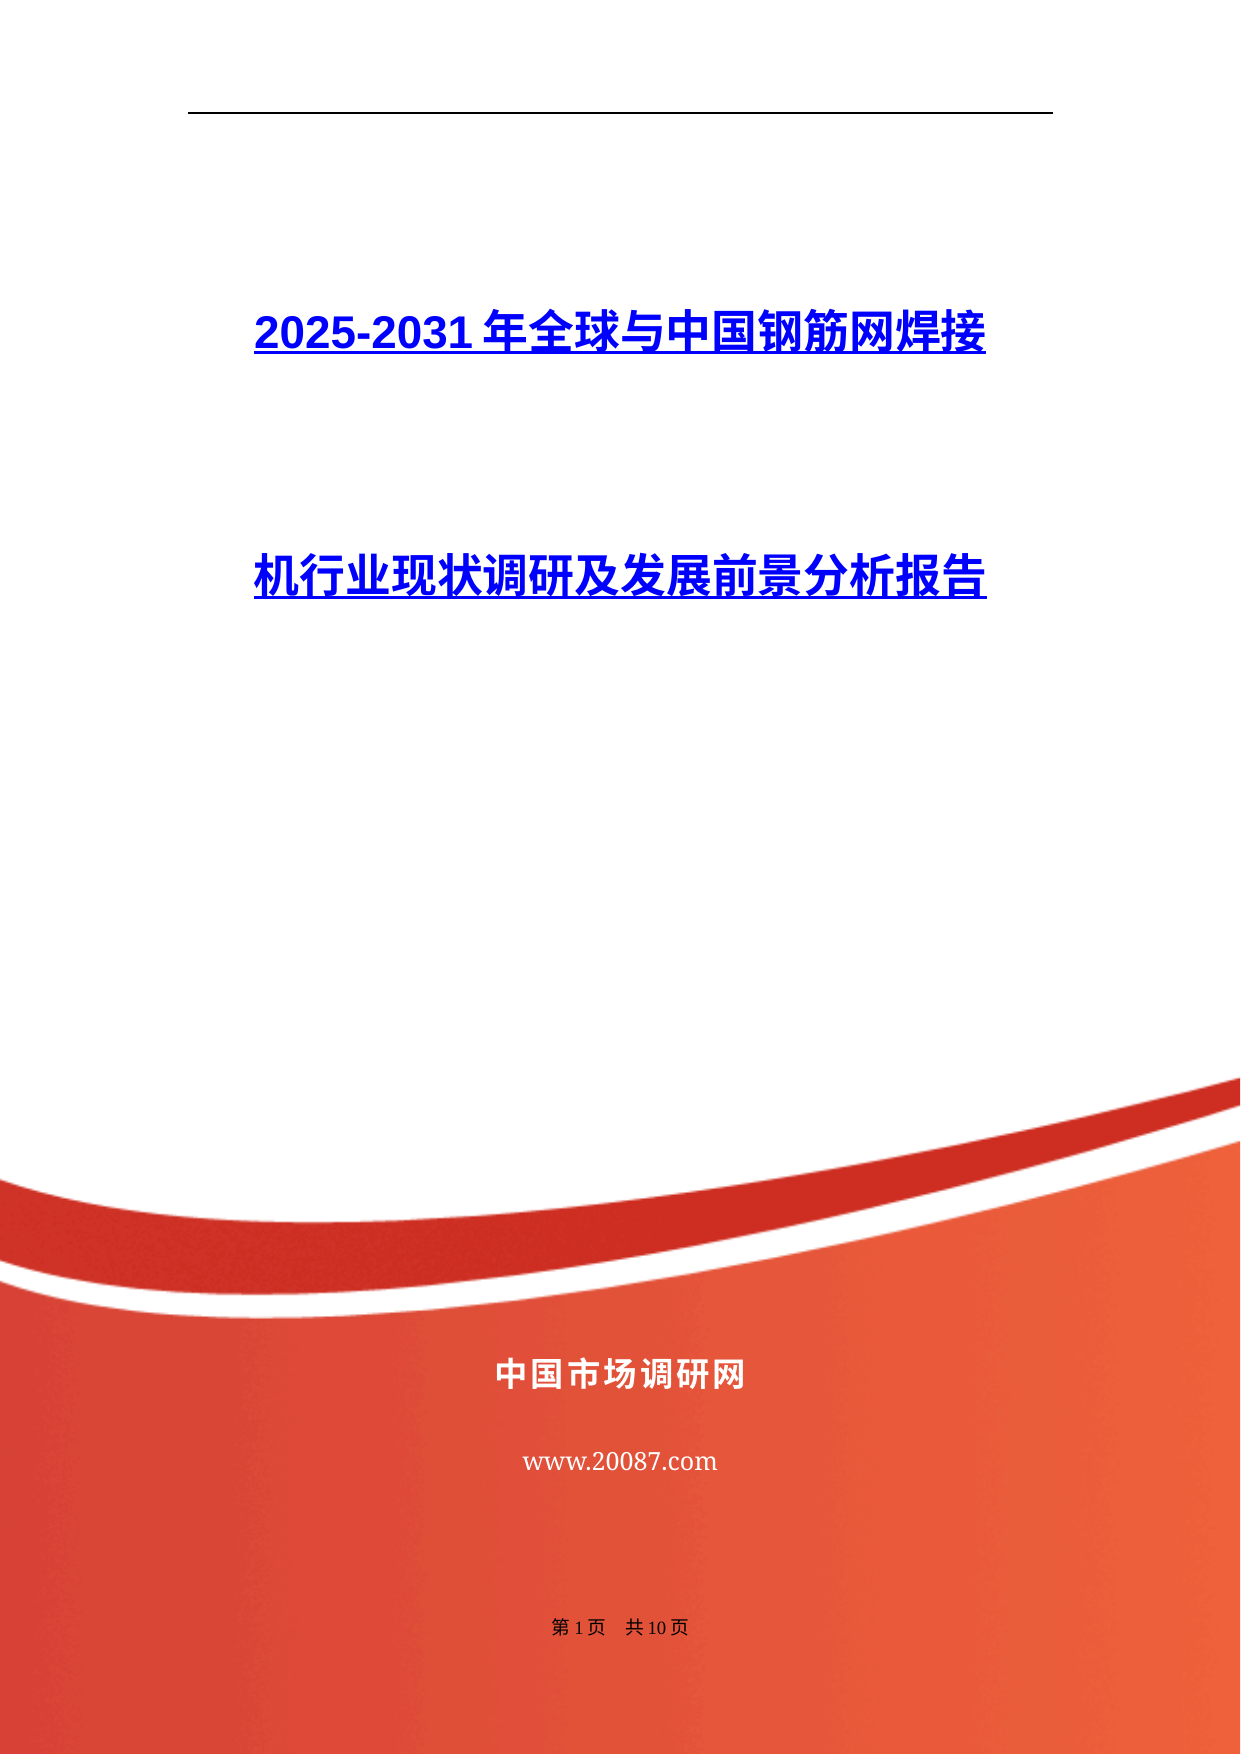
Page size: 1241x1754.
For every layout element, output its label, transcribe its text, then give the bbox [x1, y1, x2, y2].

subtitle 中国市场调研网 [187, 1339, 1053, 1404]
text www.20087.com [187, 1428, 1053, 1493]
table_header 2025-2031年全球与中国钢筋网焊接机行业现状调研及发展前景分析报告 [188, 207, 1053, 773]
picture [0, 1006, 1241, 1754]
